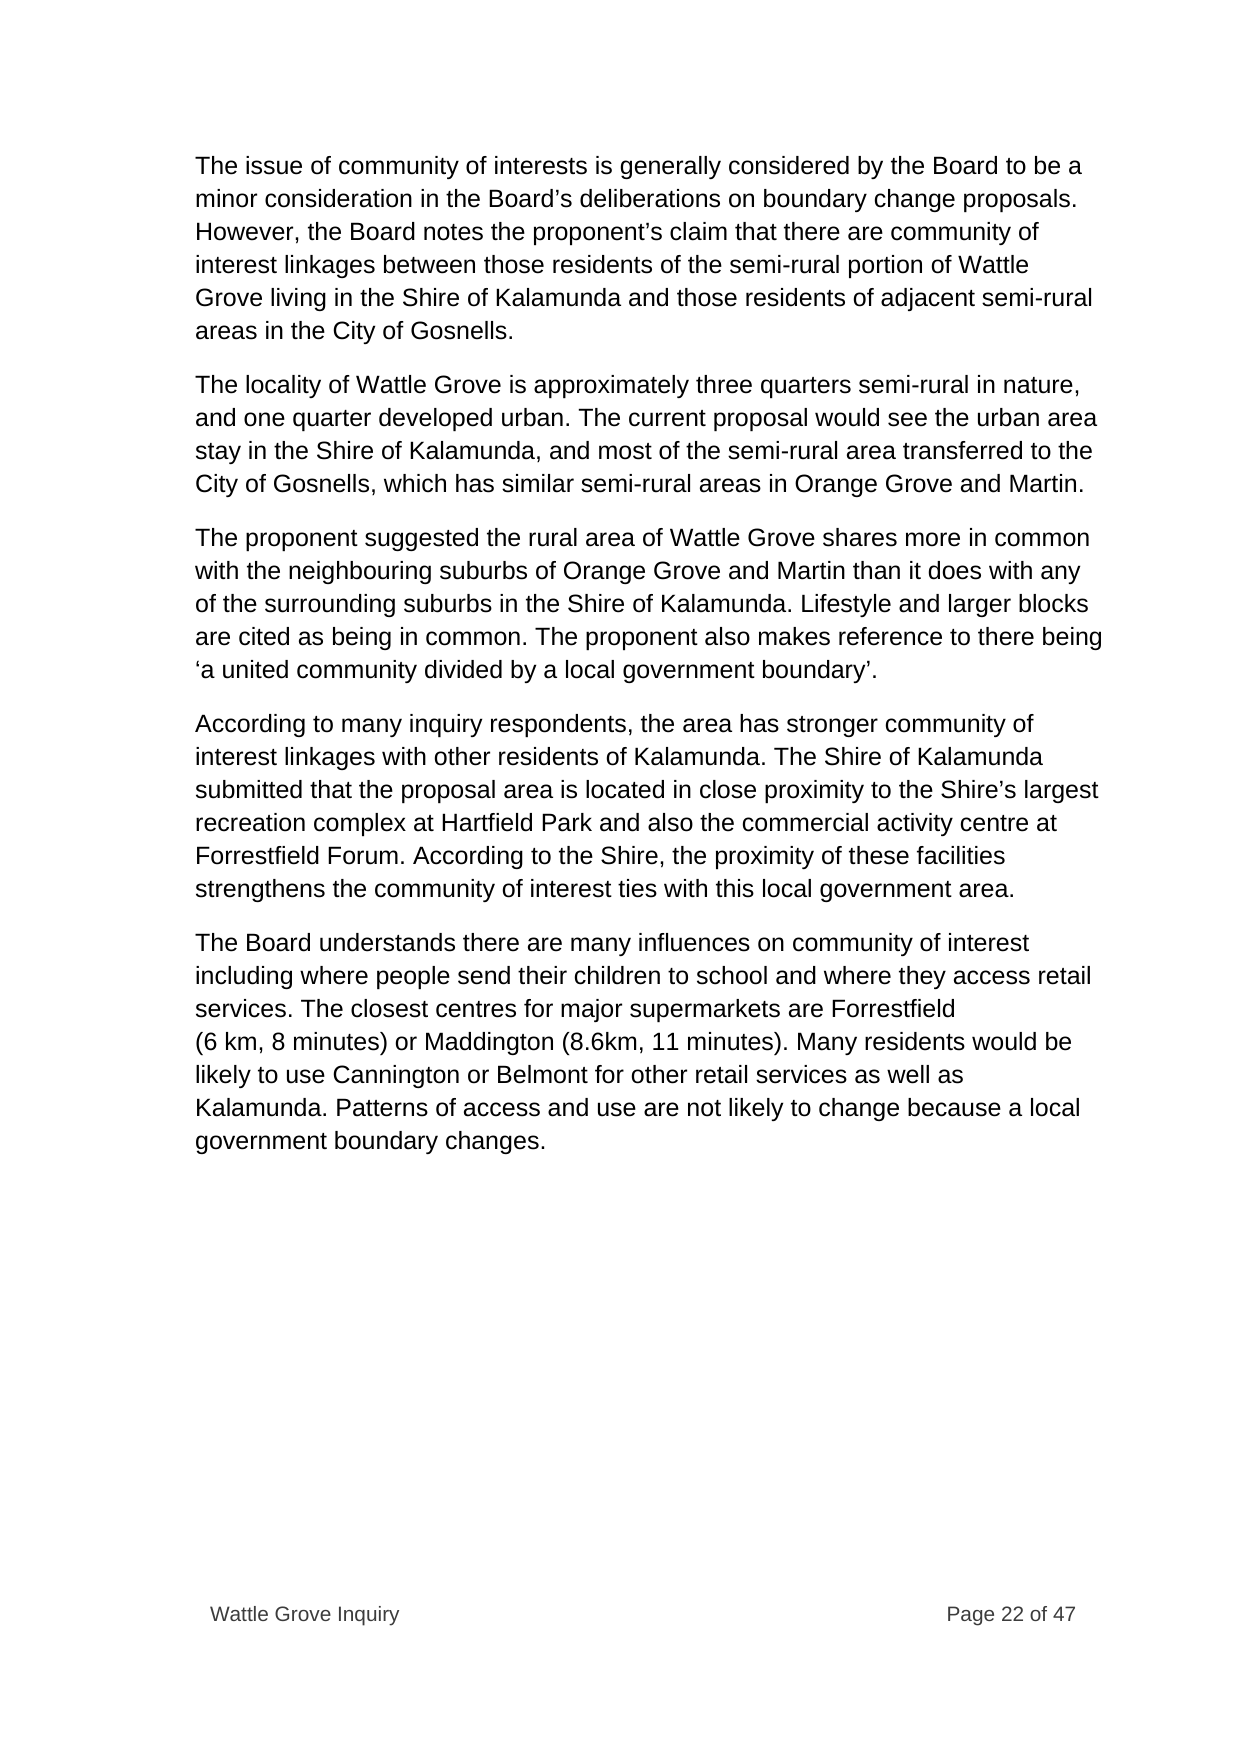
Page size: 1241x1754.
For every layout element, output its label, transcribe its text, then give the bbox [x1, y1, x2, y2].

text The issue of community of interests is generally considered by the Board to be a minor consideration in the Board’s deliberations on boundary change proposals. However, the Board notes the proponent’s claim that there are community of interest linkages between those residents of the semi-rural portion of Wattle Grove living in the Shire of Kalamunda and those residents of adjacent semi-rural areas in the City of Gosnells. [195, 151, 1104, 345]
text The locality of Wattle Grove is approximately three quarters semi-rural in nature, and one quarter developed urban. The current proposal would see the urban area stay in the Shire of Kalamunda, and most of the semi-rural area transferred to the City of Gosnells, which has similar semi-rural areas in Orange Grove and Martin. [195, 370, 1104, 498]
text The proponent suggested the rural area of Wattle Grove shares more in common with the neighbouring suburbs of Orange Grove and Martin than it does with any of the surrounding suburbs in the Shire of Kalamunda. Lifestyle and larger blocks are cited as being in common. The proponent also makes reference to there being ‘a united community divided by a local government boundary’. [195, 523, 1104, 684]
text According to many inquiry respondents, the area has stronger community of interest linkages with other residents of Kalamunda. The Shire of Kalamunda submitted that the proposal area is located in close proximity to the Shire’s largest recreation complex at Hartfield Park and also the commercial activity centre at Forrestfield Forum. According to the Shire, the proximity of these facilities strengthens the community of interest ties with this local government area. [195, 709, 1104, 903]
text The Board understands there are many influences on community of interest including where people send their children to school and where they access retail services. The closest centres for major supermarkets are Forrestfield (6 km, 8 minutes) or Maddington (8.6km, 11 minutes). Many residents would be likely to use Cannington or Belmont for other retail services as well as Kalamunda. Patterns of access and use are not likely to change because a local government boundary changes. [195, 928, 1104, 1155]
